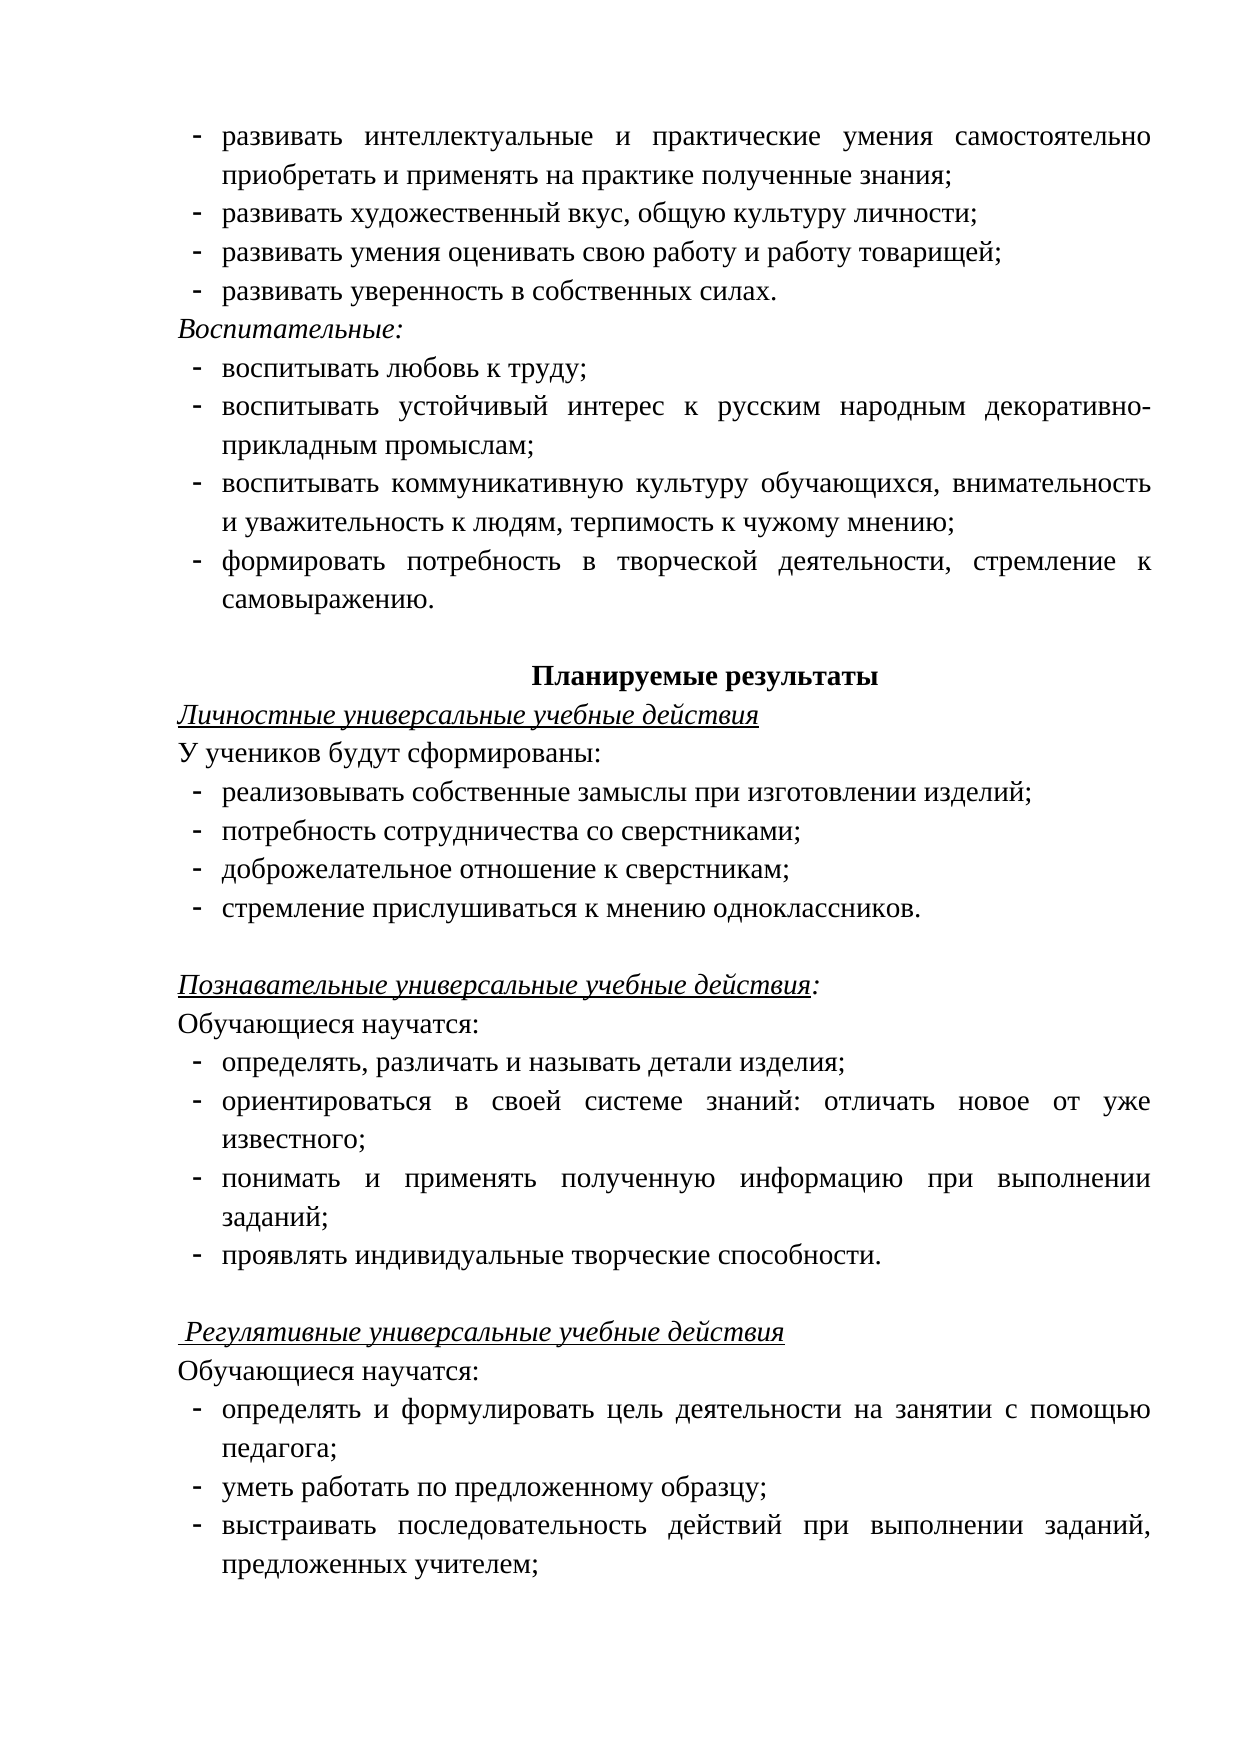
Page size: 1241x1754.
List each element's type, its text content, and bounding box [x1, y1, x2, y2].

list проявлять индивидуальные творческие способности. [192, 1237, 1152, 1271]
list потребность сотрудничества со сверстниками; [192, 813, 1152, 846]
text Обучающиеся научатся: [177, 1353, 1152, 1387]
list уметь работать по предложенному образцу; [192, 1469, 1152, 1502]
list формировать потребность в творческой деятельности, стремление к самовыражению. [192, 543, 1152, 615]
text У учеников будут сформированы: [177, 736, 1152, 769]
list ориентироваться в своей системе знаний: отличать новое от уже известного; [192, 1083, 1152, 1155]
text Обучающиеся научатся: [177, 1006, 1152, 1039]
list воспитывать устойчивый интерес к русским народным декоративно-прикладным промыслам; [192, 388, 1152, 461]
list развивать интеллектуальные и практические умения самостоятельно приобретать и применять на практике полученные знания; [192, 118, 1152, 190]
list воспитывать коммуникативную культуру обучающихся, внимательность и уважительность к людям, терпимость к чужому мнению; [192, 466, 1152, 538]
list определять и формулировать цель деятельности на занятии с помощью педагога; [192, 1392, 1152, 1464]
list определять, различать и называть детали изделия; [192, 1044, 1152, 1078]
list развивать художественный вкус, общую культуру личности; [192, 195, 1152, 229]
list реализовывать собственные замыслы при изготовлении изделий; [192, 774, 1152, 808]
list доброжелательное отношение к сверстникам; [192, 851, 1152, 885]
list воспитывать любовь к труду; [192, 350, 1152, 383]
list развивать умения оценивать свою работу и работу товарищей; [192, 234, 1152, 268]
text Личностные универсальные учебные действия [177, 697, 1152, 731]
text Регулятивные универсальные учебные действия [177, 1314, 1152, 1348]
list Познавательные универсальные учебные действия: [177, 967, 1152, 1001]
text Планируемые результаты [177, 658, 1152, 692]
list развивать уверенность в собственных силах. [192, 273, 1152, 306]
list стремление прислушиваться к мнению одноклассников. [192, 890, 1152, 924]
text Воспитательные: [177, 311, 1152, 345]
list выстраивать последовательность действий при выполнении заданий, предложенных учителем; [192, 1507, 1152, 1580]
list понимать и применять полученную информацию при выполнении заданий; [192, 1160, 1152, 1232]
